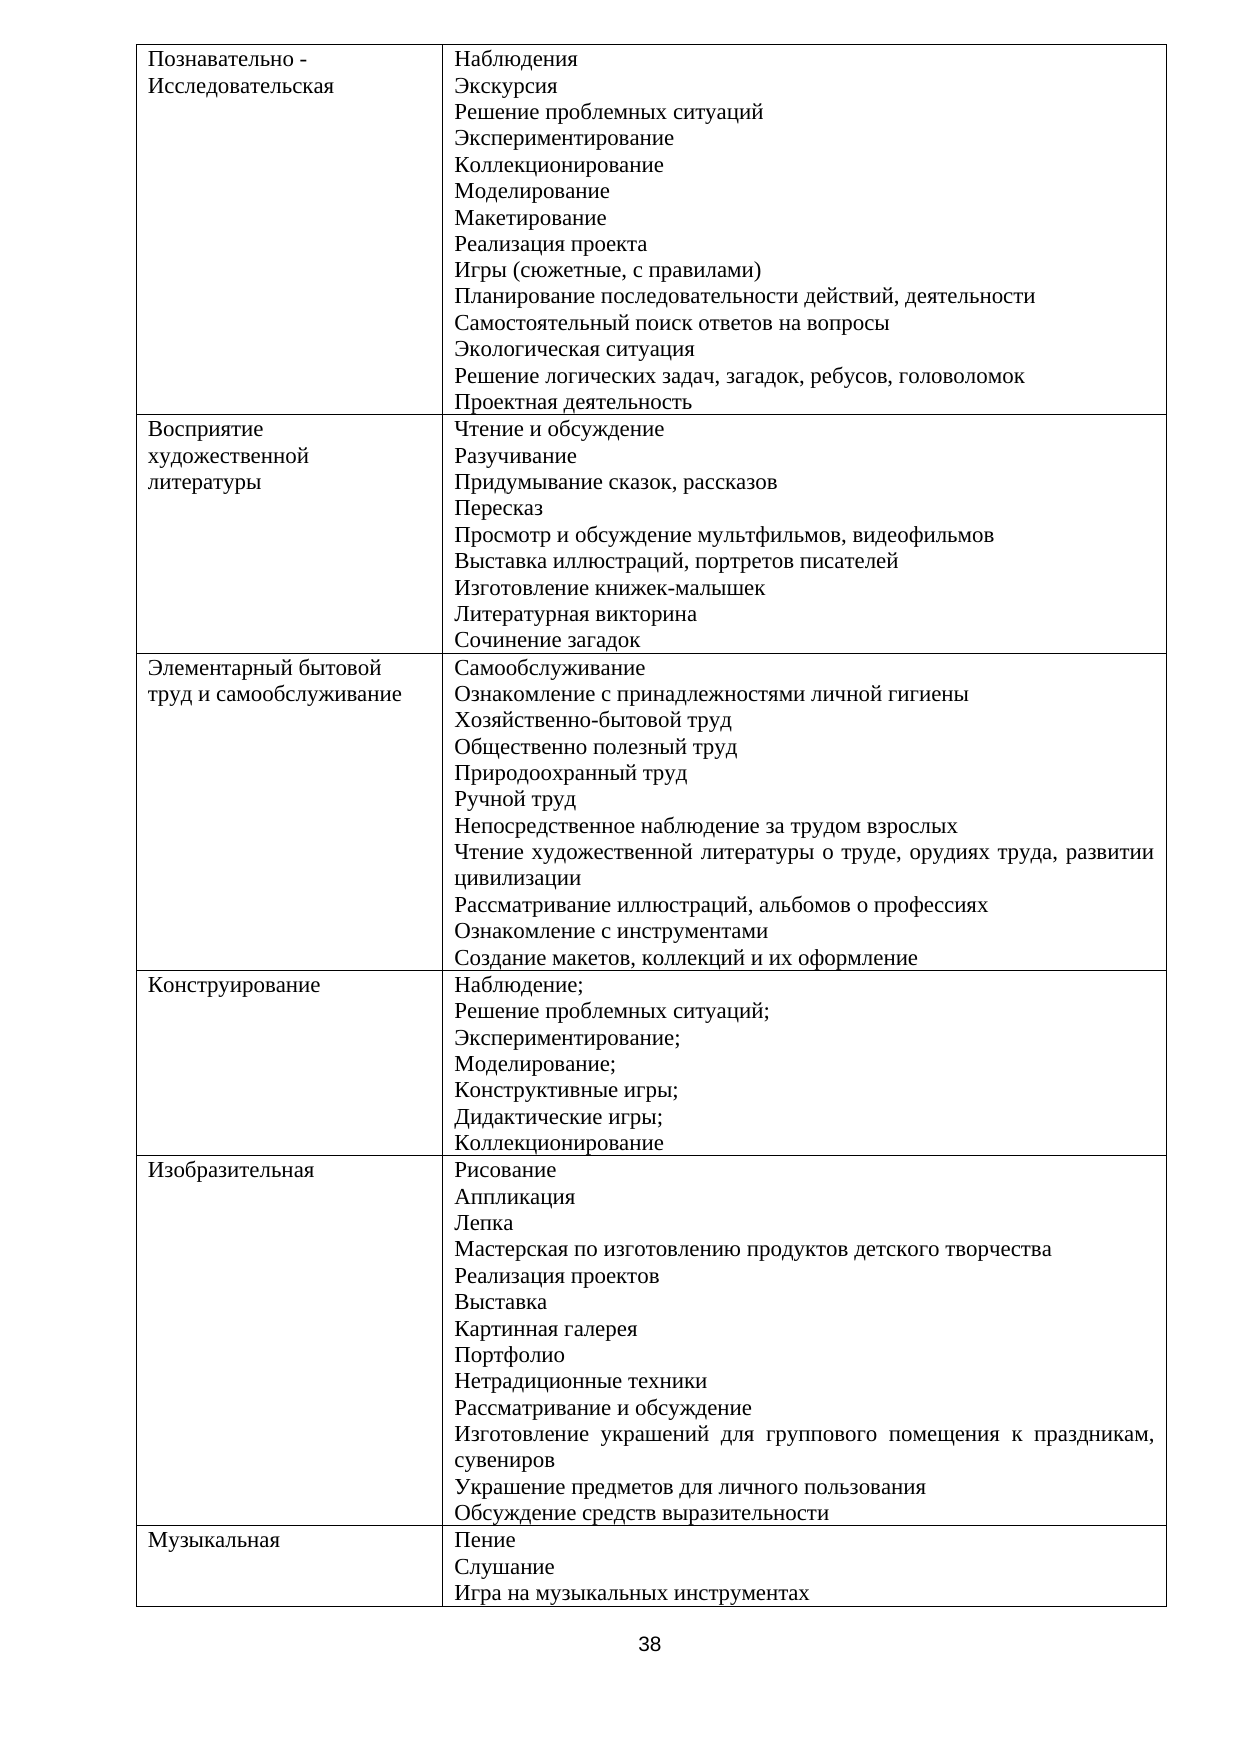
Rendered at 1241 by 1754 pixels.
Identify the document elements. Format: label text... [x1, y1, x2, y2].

table_cell Наблюдения Экскурсия Решение проблемных ситуаций Экспериментирование Коллекционирование Моделирование Макетирование Реализация проекта Игры (сюжетные, с правилами) Планирование последовательности действий, деятельности Самостоятельный поиск ответов на вопросы Экологическая ситуация Решение логических задач, загадок, ребусов, головоломок Проектная деятельность [443, 45, 1166, 414]
table_cell Музыкальная [137, 1526, 442, 1606]
table_cell Изобразительная [137, 1156, 442, 1525]
table_cell Познавательно - Исследовательская [137, 45, 442, 414]
table_cell Наблюдение; Решение проблемных ситуаций; Экспериментирование; Моделирование; Конструктивные игры; Дидактические игры; Коллекционирование [443, 971, 1166, 1155]
table_cell Чтение и обсуждение Разучивание Придумывание сказок, рассказов Пересказ Просмотр и обсуждение мультфильмов, видеофильмов Выставка иллюстраций, портретов писателей Изготовление книжек-малышек Литературная викторина Сочинение загадок [443, 415, 1166, 653]
table_cell Элементарный бытовой труд и самообслуживание [137, 654, 442, 970]
table_cell Рисование Аппликация Лепка Мастерская по изготовлению продуктов детского творчества Реализация проектов Выставка Картинная галерея Портфолио Нетрадиционные техники Рассматривание и обсуждение Изготовление украшений для группового помещения к праздникам, сувениров Украшение предметов для личного пользования Обсуждение средств выразительности [443, 1156, 1166, 1525]
table_cell Восприятие художественной литературы [137, 415, 442, 653]
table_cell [443, 1526, 1166, 1606]
table_cell Конструирование [137, 971, 442, 1155]
table_cell Самообслуживание Ознакомление с принадлежностями личной гигиены Хозяйственно-бытовой труд Общественно полезный труд Природоохранный труд Ручной труд Непосредственное наблюдение за трудом взрослых Чтение художественной литературы о труде, орудиях труда, развитии цивилизации Рассматривание иллюстраций, альбомов о профессиях Ознакомление с инструментами Создание макетов, коллекций и их оформление [443, 654, 1166, 970]
